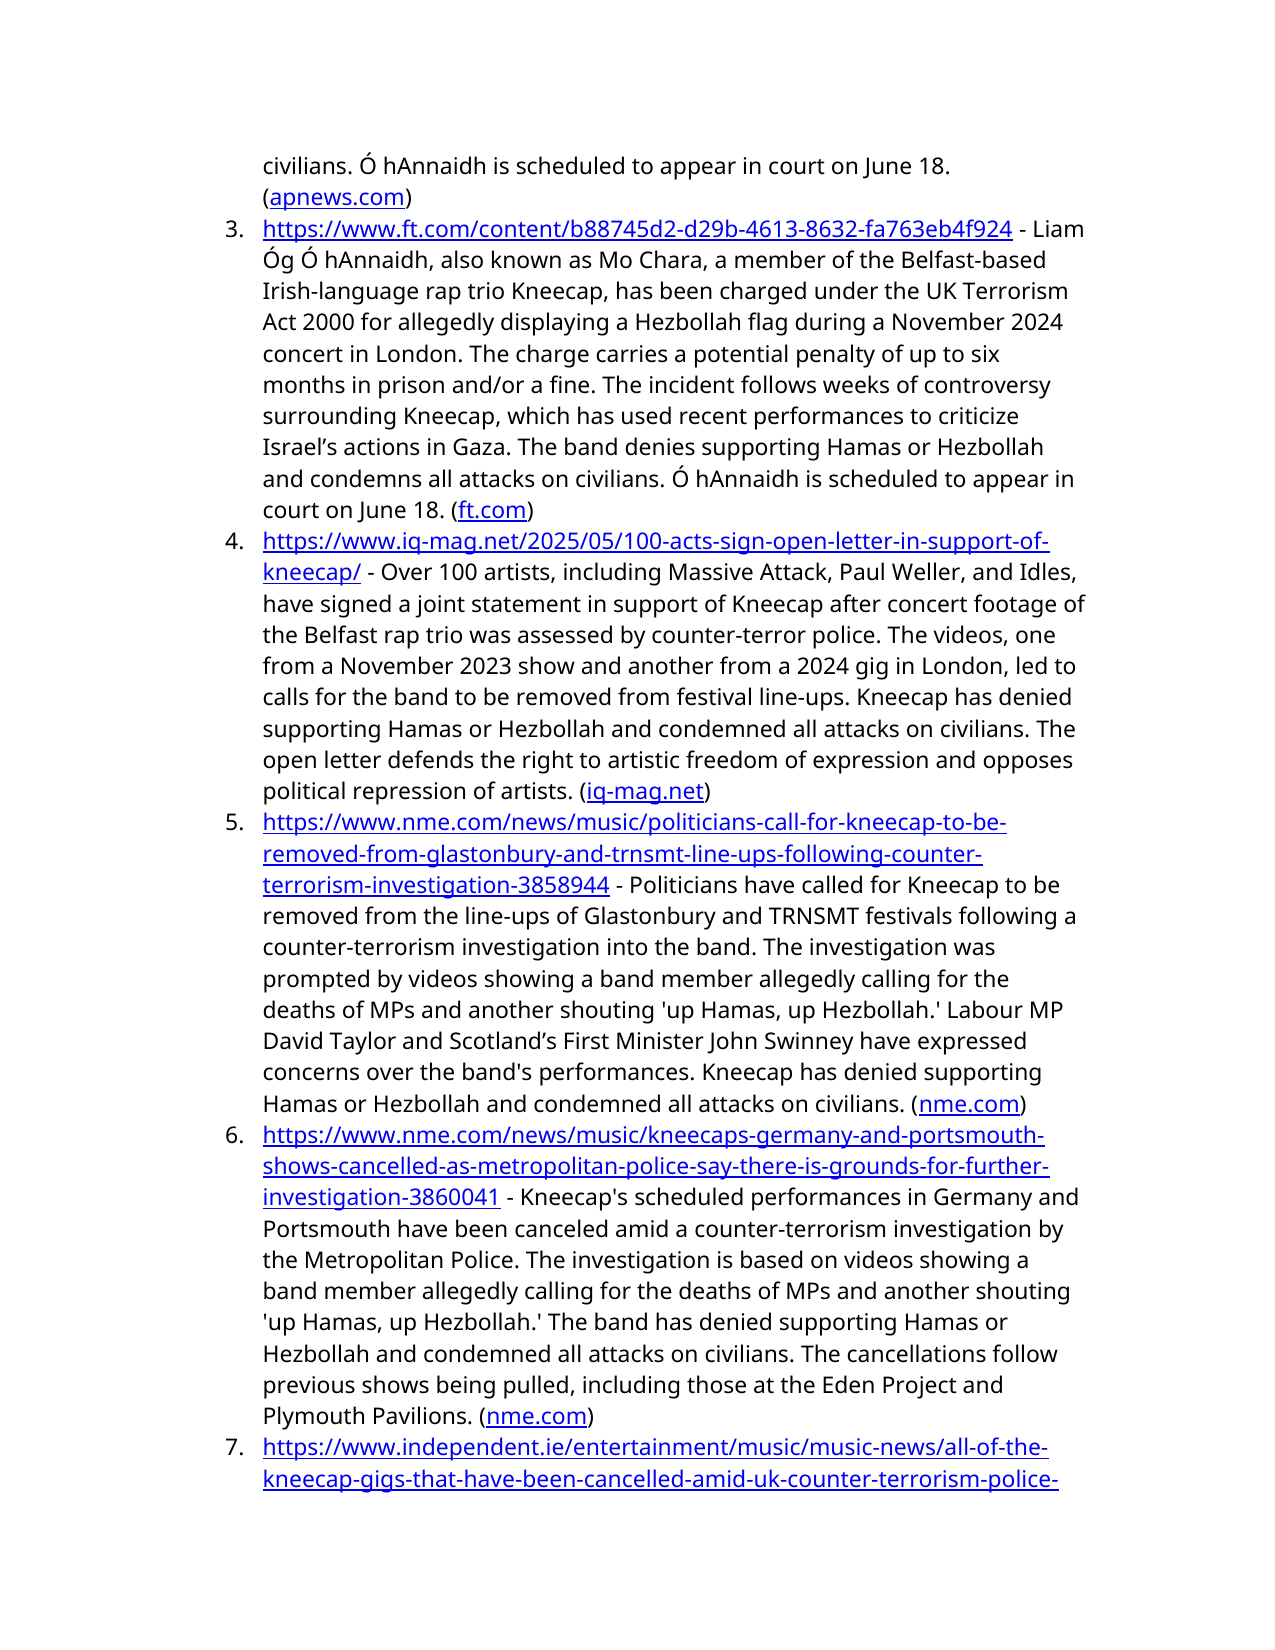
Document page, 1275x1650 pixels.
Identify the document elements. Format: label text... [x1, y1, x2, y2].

list https://www.iq-mag.net/2025/05/100-acts-sign-open-letter-in-support-of-kneecap/ - Over 100 artists, including Massive Attack, Paul Weller, and Idles, have signed a joint statement in support of Kneecap after concert footage of the Belfast rap trio was assessed by counter-terror police. The videos, one from a November 2023 show and another from a 2024 gig in London, led to calls for the band to be removed from festival line-ups. Kneecap has denied supporting Hamas or Hezbollah and condemned all attacks on civilians. The open letter defends the right to artistic freedom of expression and opposes political repression of artists. (iq-mag.net) [225, 525, 1087, 806]
list https://www.nme.com/news/music/kneecaps-germany-and-portsmouth-shows-cancelled-as-metropolitan-police-say-there-is-grounds-for-further-investigation-3860041 - Kneecap's scheduled performances in Germany and Portsmouth have been canceled amid a counter-terrorism investigation by the Metropolitan Police. The investigation is based on videos showing a band member allegedly calling for the deaths of MPs and another shouting 'up Hamas, up Hezbollah.' The band has denied supporting Hamas or Hezbollah and condemned all attacks on civilians. The cancellations follow previous shows being pulled, including those at the Eden Project and Plymouth Pavilions. (nme.com) [225, 1119, 1087, 1431]
list https://www.ft.com/content/b88745d2-d29b-4613-8632-fa763eb4f924 - Liam Óg Ó hAnnaidh, also known as Mo Chara, a member of the Belfast-based Irish-language rap trio Kneecap, has been charged under the UK Terrorism Act 2000 for allegedly displaying a Hezbollah flag during a November 2024 concert in London. The charge carries a potential penalty of up to six months in prison and/or a fine. The incident follows weeks of controversy surrounding Kneecap, which has used recent performances to criticize Israel’s actions in Gaza. The band denies supporting Hamas or Hezbollah and condemns all attacks on civilians. Ó hAnnaidh is scheduled to appear in court on June 18. (ft.com) [225, 212, 1087, 525]
list https://www.nme.com/news/music/politicians-call-for-kneecap-to-be-removed-from-glastonbury-and-trnsmt-line-ups-following-counter-terrorism-investigation-3858944 - Politicians have called for Kneecap to be removed from the line-ups of Glastonbury and TRNSMT festivals following a counter-terrorism investigation into the band. The investigation was prompted by videos showing a band member allegedly calling for the deaths of MPs and another shouting 'up Hamas, up Hezbollah.' Labour MP David Taylor and Scotland’s First Minister John Swinney have expressed concerns over the band's performances. Kneecap has denied supporting Hamas or Hezbollah and condemned all attacks on civilians. (nme.com) [225, 806, 1087, 1119]
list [225, 150, 1087, 212]
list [225, 1431, 1087, 1494]
